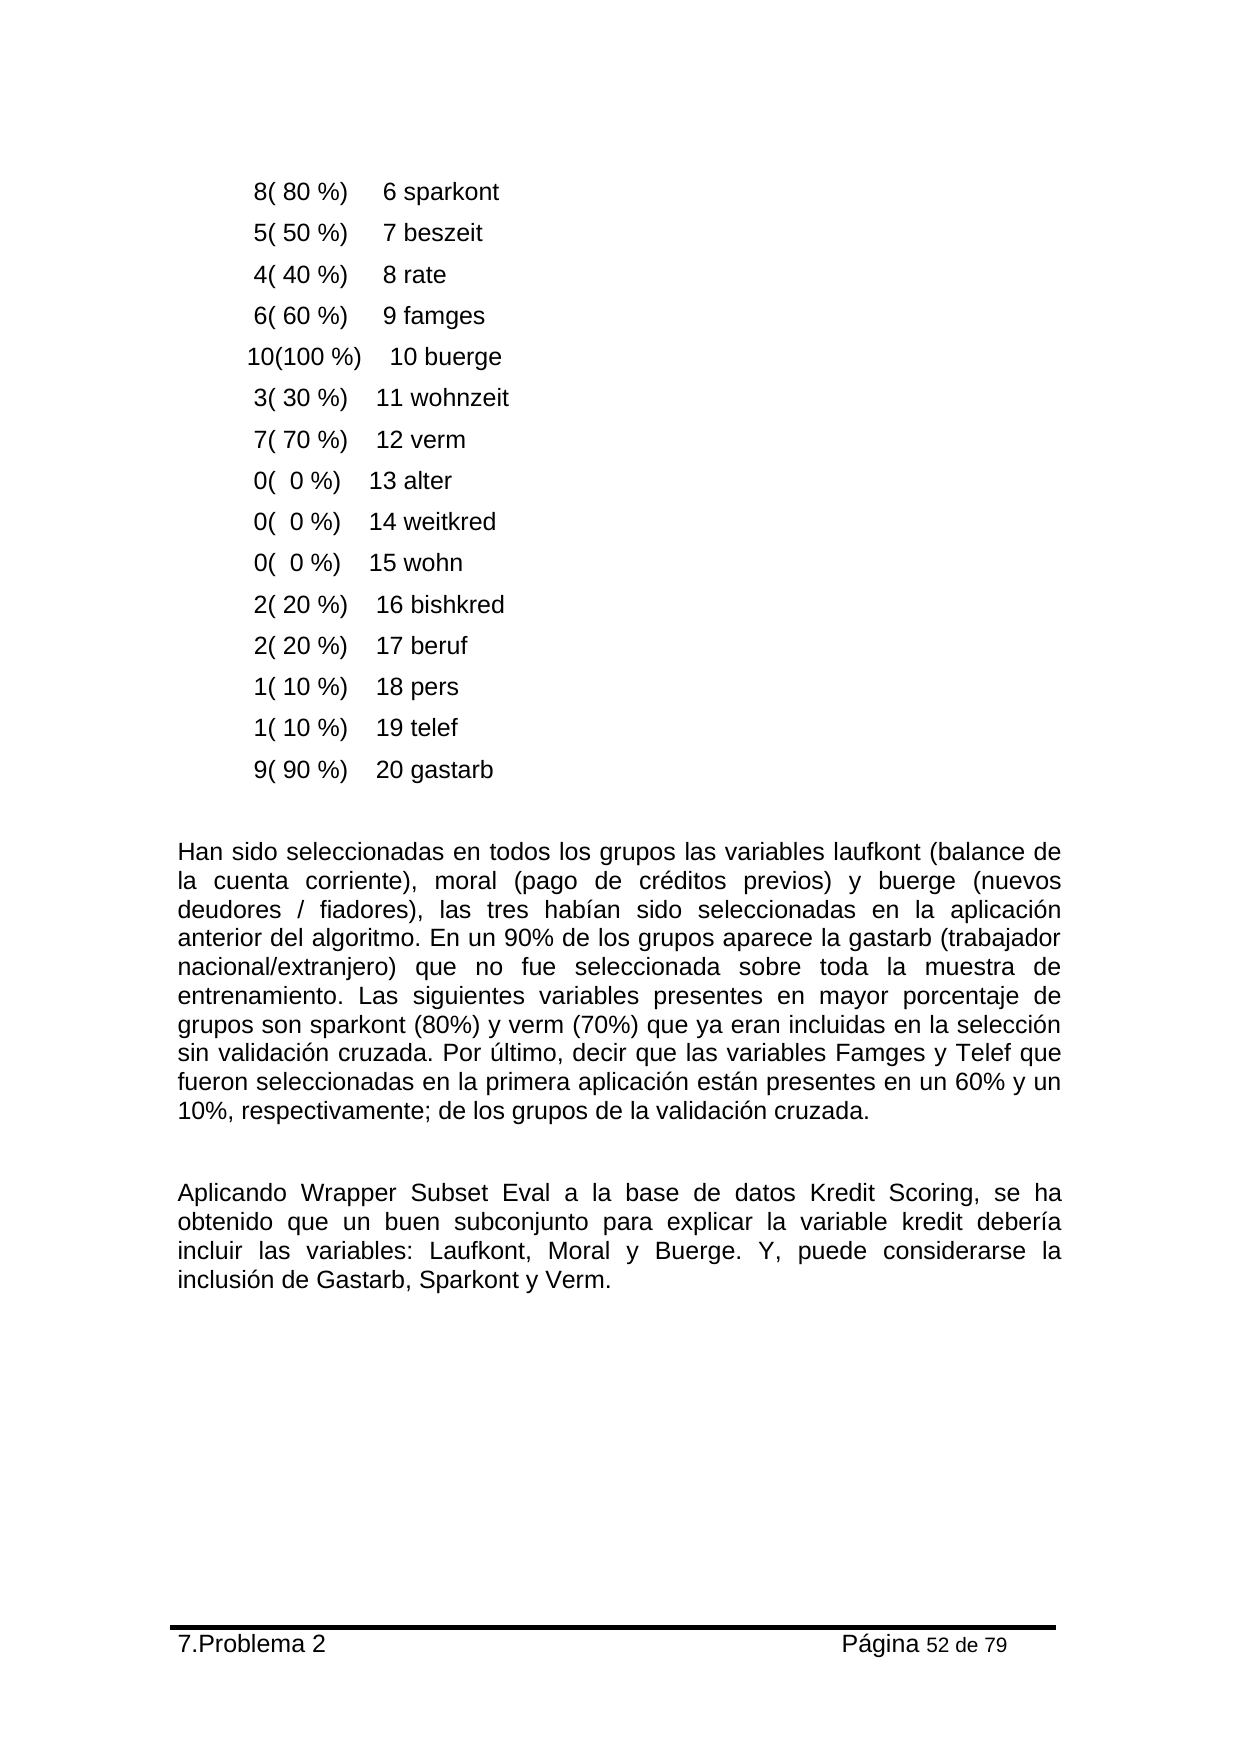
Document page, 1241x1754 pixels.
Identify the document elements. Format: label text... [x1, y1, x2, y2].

text 1( 10 %) 19 telef [177, 713, 1063, 742]
text 4( 40 %) 8 rate [177, 260, 1063, 288]
text 3( 30 %) 11 wohnzeit [177, 383, 1063, 412]
text 1( 10 %) 18 pers [177, 672, 1063, 701]
text 2( 20 %) 16 bishkred [177, 590, 1063, 618]
text 10(100 %) 10 buerge [177, 342, 1063, 371]
text 9( 90 %) 20 gastarb [177, 755, 1063, 783]
text 6( 60 %) 9 famges [177, 301, 1063, 330]
text 0( 0 %) 13 alter [177, 466, 1063, 495]
text 8( 80 %) 6 sparkont [177, 177, 1063, 206]
text 2( 20 %) 17 beruf [177, 631, 1063, 660]
text Aplicando Wrapper Subset Eval a la base de datos Kredit Scoring, se ha obtenido que un buen subconjunto para explicar la variable kredit debería incluir las variables: Laufkont, Moral y Buerge. Y, puede considerarse la inclusión de Gastarb, Sparkont y Verm. [177, 1178, 1063, 1293]
text 5( 50 %) 7 beszeit [177, 218, 1063, 247]
text 0( 0 %) 15 wohn [177, 548, 1063, 577]
text Han sido seleccionadas en todos los grupos las variables laufkont (balance de la cuenta corriente), moral (pago de créditos previos) y buerge (nuevos deudores / fiadores), las tres habían sido seleccionadas en la aplicación anterior del algoritmo. En un 90% de los grupos aparece la gastarb (trabajador nacional/extranjero) que no fue seleccionada sobre toda la muestra de entrenamiento. Las siguientes variables presentes en mayor porcentaje de grupos son sparkont (80%) y verm (70%) que ya eran incluidas en la selección sin validación cruzada. Por último, decir que las variables Famges y Telef que fueron seleccionadas en la primera aplicación están presentes en un 60% y un 10%, respectivamente; de los grupos de la validación cruzada. [177, 837, 1063, 1125]
text 0( 0 %) 14 weitkred [177, 507, 1063, 536]
text 7( 70 %) 12 verm [177, 425, 1063, 453]
